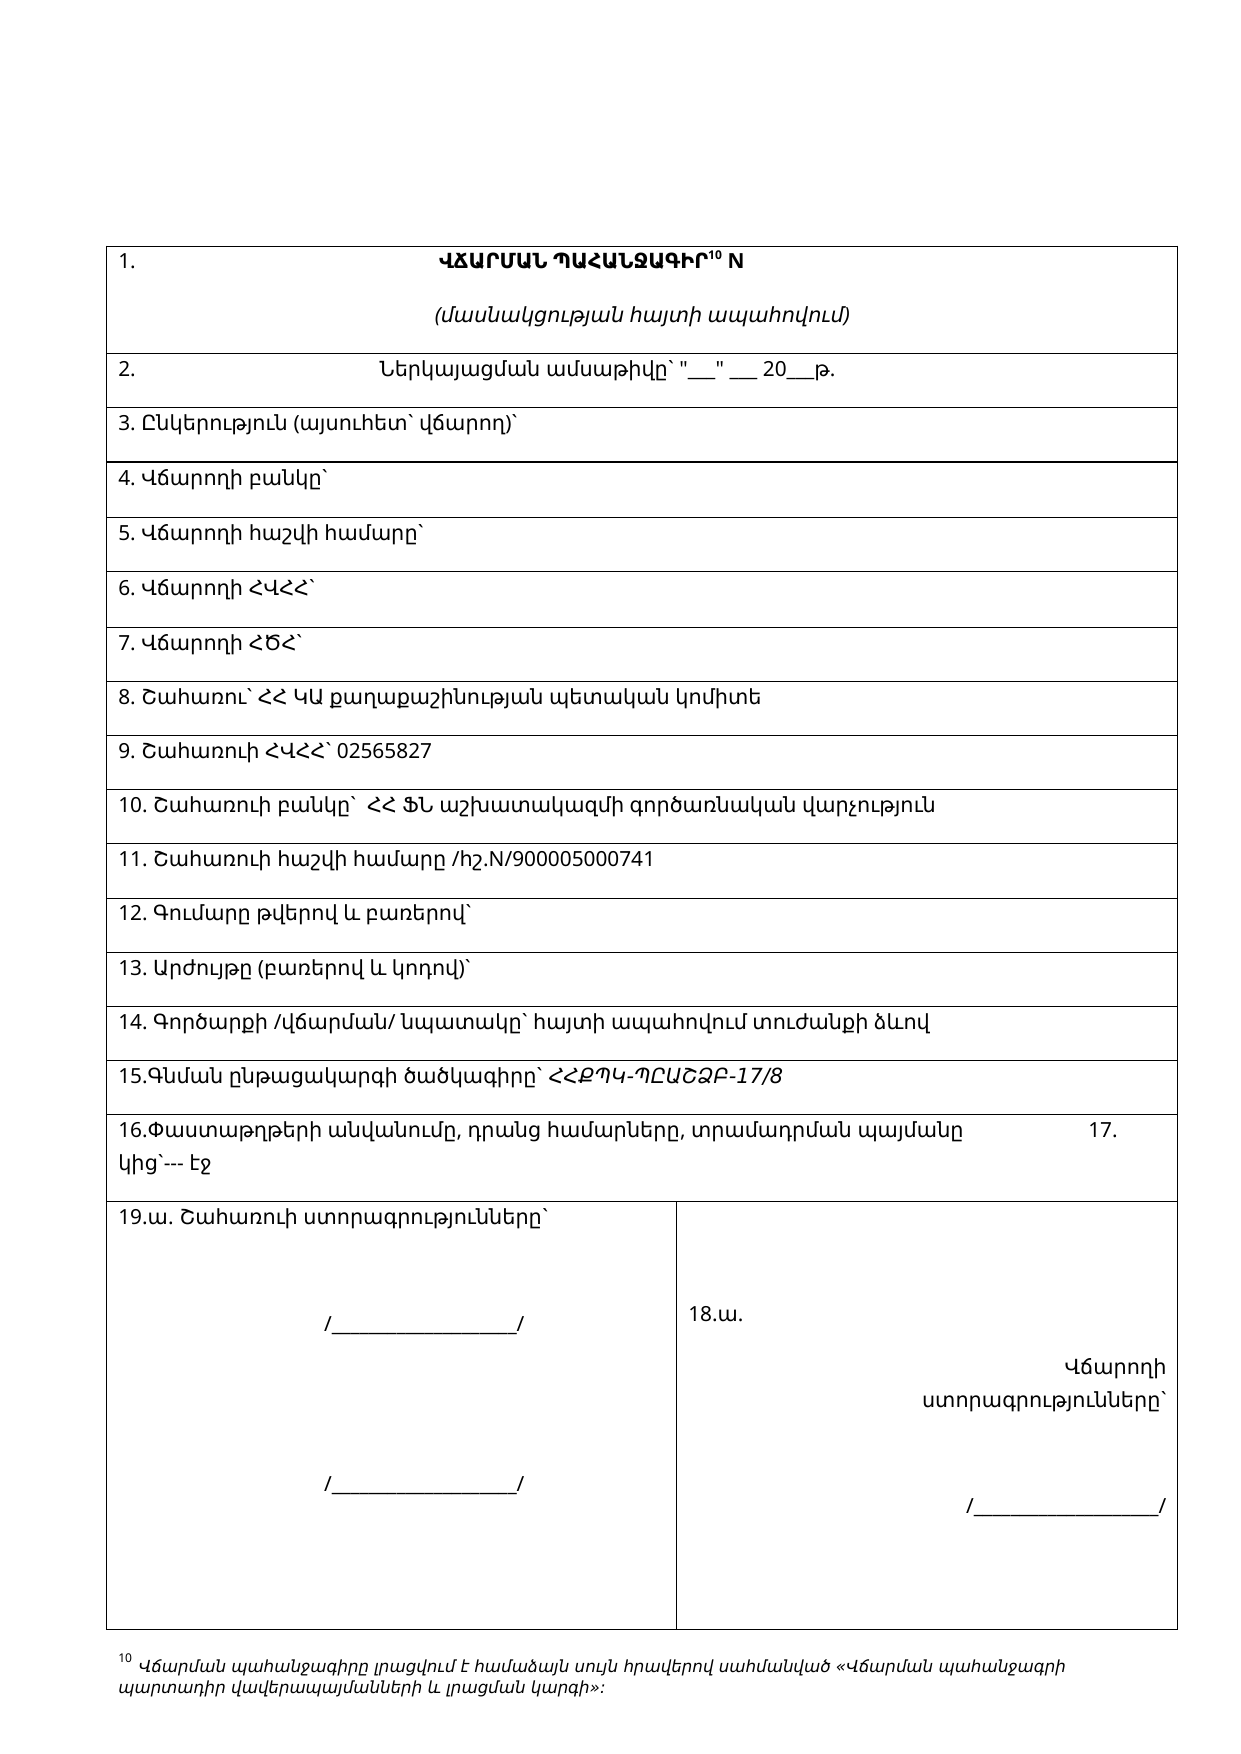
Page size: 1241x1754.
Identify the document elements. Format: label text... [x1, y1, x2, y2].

table_cell 15.Գնման ընթացակարգի ծածկագիրը` ՀՀՔՊԿ-ՊԸԱՇՁԲ-17/8 [107, 1061, 1177, 1114]
table_cell 2. Ներկայացման ամսաթիվը` "___" ___ 20___թ. [107, 354, 1177, 407]
table_cell 4. Վճարողի բանկը` [107, 463, 1177, 517]
table_cell 16.Փաստաթղթերի անվանումը, դրանց համարները, տրամադրման պայմանը 17. կից`--- էջ [107, 1115, 1177, 1201]
table_cell 11. Շահառուի հաշվի համարը /հշ.N/900005000741 [107, 844, 1177, 897]
table_cell 12. Գումարը թվերով և բառերով` [107, 899, 1177, 952]
table_cell 14. Գործարքի /վճարման/ նպատակը` հայտի ապահովում տուժանքի ձևով [107, 1007, 1177, 1060]
table_cell 7. Վճարողի ՀԾՀ` [107, 628, 1177, 681]
table_cell 6. Վճարողի ՀՎՀՀ` [107, 572, 1177, 627]
table_header 1. ՎՃԱՐՄԱՆ ՊԱՀԱՆՋԱԳԻՐ N (մասնակցության հայտի ապահովում) [107, 247, 1177, 353]
table_cell 8. Շահառու` ՀՀ ԿԱ քաղաքաշինության պետական կոմիտե [107, 682, 1177, 735]
table_cell 9. Շահառուի ՀՎՀՀ` 02565827 [107, 736, 1177, 789]
table_cell 3. Ընկերություն (այսուհետ` վճարող)` [107, 408, 1177, 461]
table_cell 13. Արժույթը (բառերով և կոդով)` [107, 953, 1177, 1006]
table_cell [107, 1202, 676, 1629]
table_cell 5. Վճարողի հաշվի համարը` [107, 518, 1177, 571]
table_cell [677, 1202, 1177, 1629]
table_cell 10. Շահառուի բանկը` ՀՀ ՖՆ աշխատակազմի գործառնական վարչություն [107, 790, 1177, 843]
